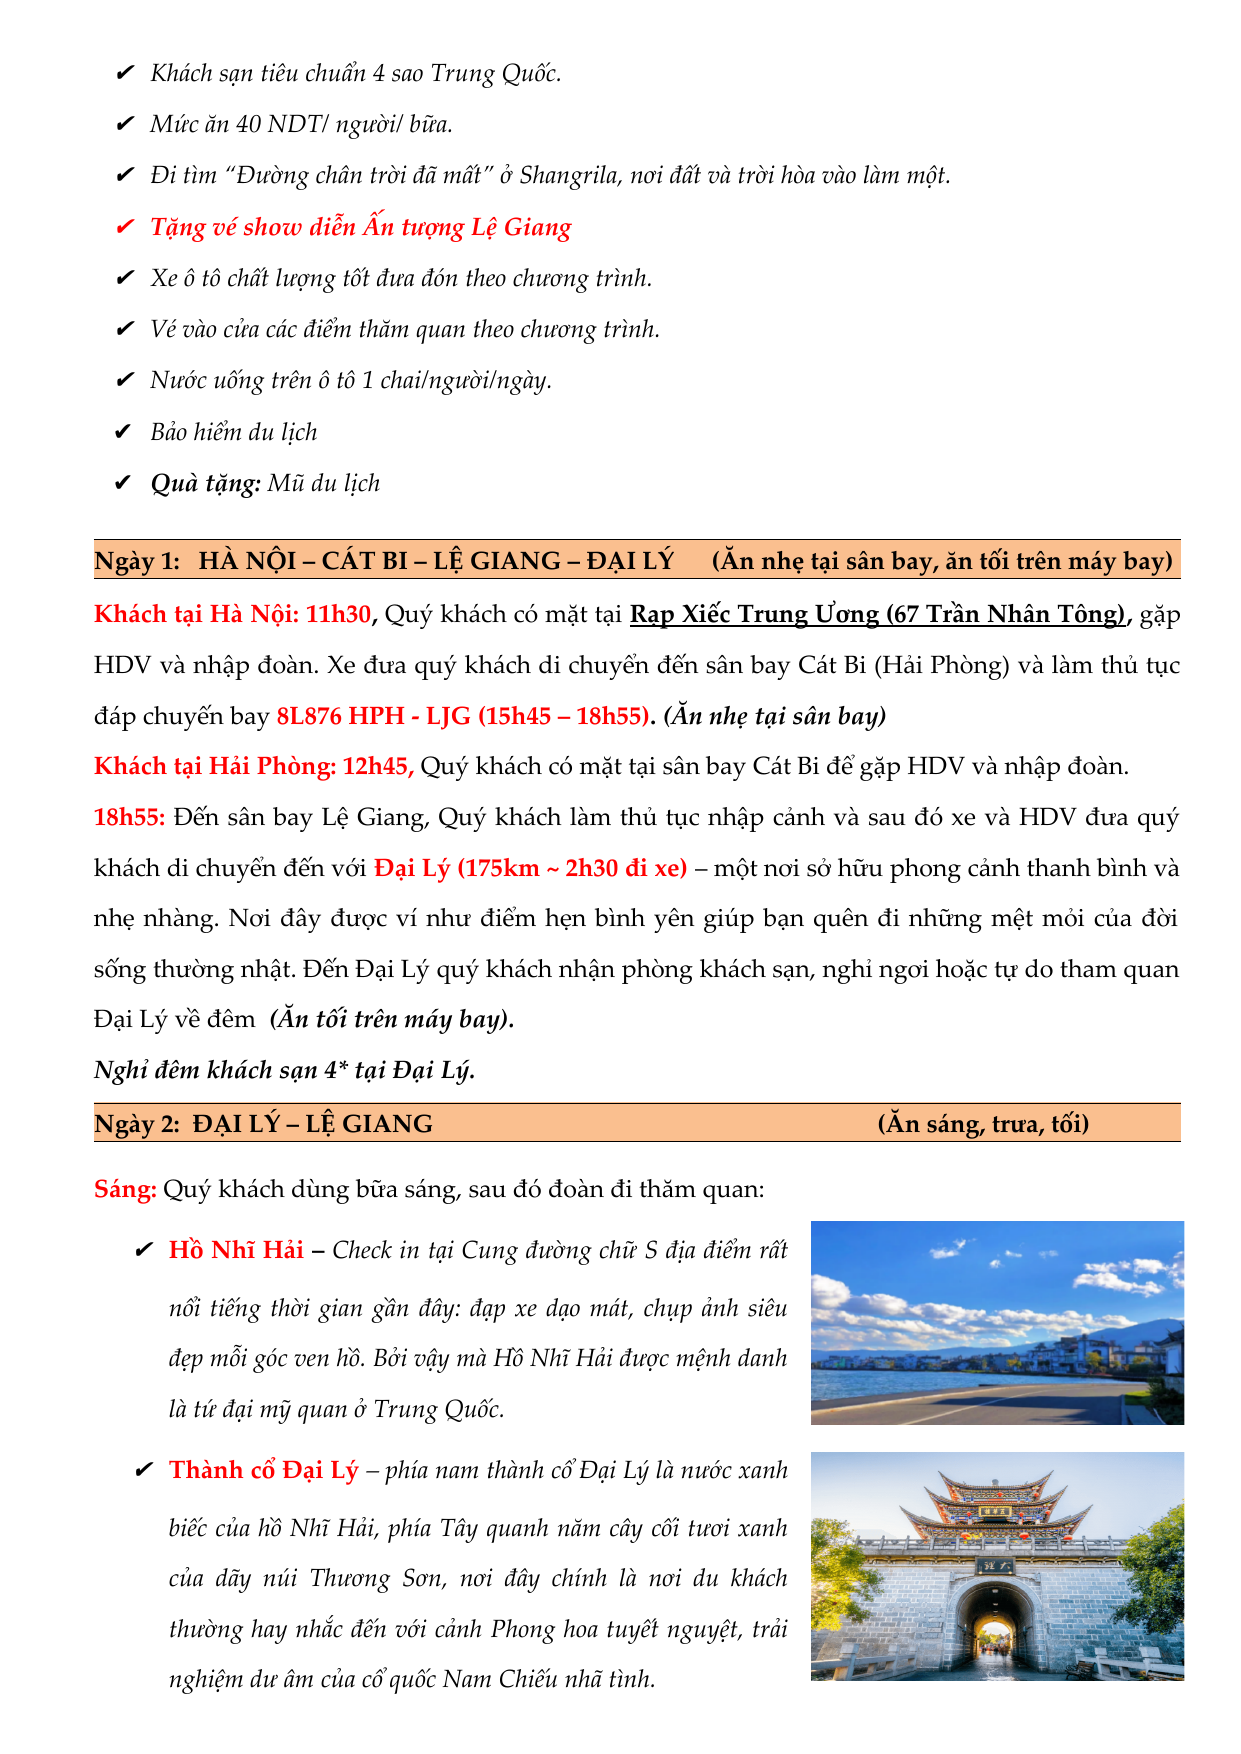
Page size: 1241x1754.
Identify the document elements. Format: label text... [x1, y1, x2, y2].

text Ngày 2: ĐẠI LÝ – LỆ GIANG (Ăn sáng, trưa, tối) [94, 1104, 1181, 1141]
list Khách sạn tiêu chuẩn 4 sao Trung Quốc. [112, 44, 1181, 96]
list Bảo hiểm du lịch [112, 403, 1181, 454]
list Tặng vé show diễn Ấn tượng Lệ Giang [112, 198, 1181, 249]
list Nước uống trên ô tô 1 chai/người/ngày. [112, 352, 1181, 403]
list Hồ Nhĩ Hải – Check in tại Cung đường chữ S địa điểm rất nổi tiếng thời gian gần đây: đạp xe dạo mát, chụp ảnh siêu đẹp mỗi góc ven hồ. Bởi vậy mà Hồ Nhĩ Hải được mệnh danh là tứ đại mỹ quan ở Trung Quốc. [131, 1221, 811, 1424]
text Khách tại Hà Nội: 11h30, Quý khách có mặt tại Rạp Xiếc Trung Ương (67 Trần Nhân Tông), gặp HDV và nhập đoàn. Xe đưa quý khách di chuyển đến sân bay Cát Bi (Hải Phòng) và làm thủ tục đáp chuyến bay 8L876 HPH - LJG (15h45 – 18h55). (Ăn nhẹ tại sân bay) [94, 596, 1181, 731]
text Nghỉ đêm khách sạn 4* tại Đại Lý. [94, 1052, 1181, 1086]
list Quà tặng: Mũ du lịch [112, 454, 1181, 506]
list Xe ô tô chất lượng tốt đưa đón theo chương trình. [112, 249, 1181, 301]
picture [811, 1221, 1185, 1425]
text 18h55: Đến sân bay Lệ Giang, Quý khách làm thủ tục nhập cảnh và sau đó xe và HDV đưa quý khách di chuyển đến với Đại Lý (175km ~ 2h30 đi xe) – một nơi sở hữu phong cảnh thanh bình và nhẹ nhàng. Nơi đây được ví như điểm hẹn bình yên giúp bạn quên đi những mệt mỏi của đời sống thường nhật. Đến Đại Lý quý khách nhận phòng khách sạn, nghỉ ngơi hoặc tự do tham quan Đại Lý về đêm (Ăn tối trên máy bay). [94, 799, 1181, 1035]
list Đi tìm “Đường chân trời đã mất” ở Shangrila, nơi đất và trời hòa vào làm một. [112, 147, 1181, 198]
text Ngày 1: HÀ NỘI – CÁT BI – LỆ GIANG – ĐẠI LÝ (Ăn nhẹ tại sân bay, ăn tối trên máy bay) [94, 540, 1181, 578]
picture [811, 1452, 1185, 1681]
text Khách tại Hải Phòng: 12h45, Quý khách có mặt tại sân bay Cát Bi để gặp HDV và nhập đoàn. [94, 748, 1181, 782]
list Mức ăn 40 NDT/ người/ bữa. [112, 96, 1181, 147]
list Vé vào cửa các điểm thăm quan theo chương trình. [112, 301, 1181, 352]
text Sáng: Quý khách dùng bữa sáng, sau đó đoàn đi thăm quan: [94, 1171, 1181, 1204]
